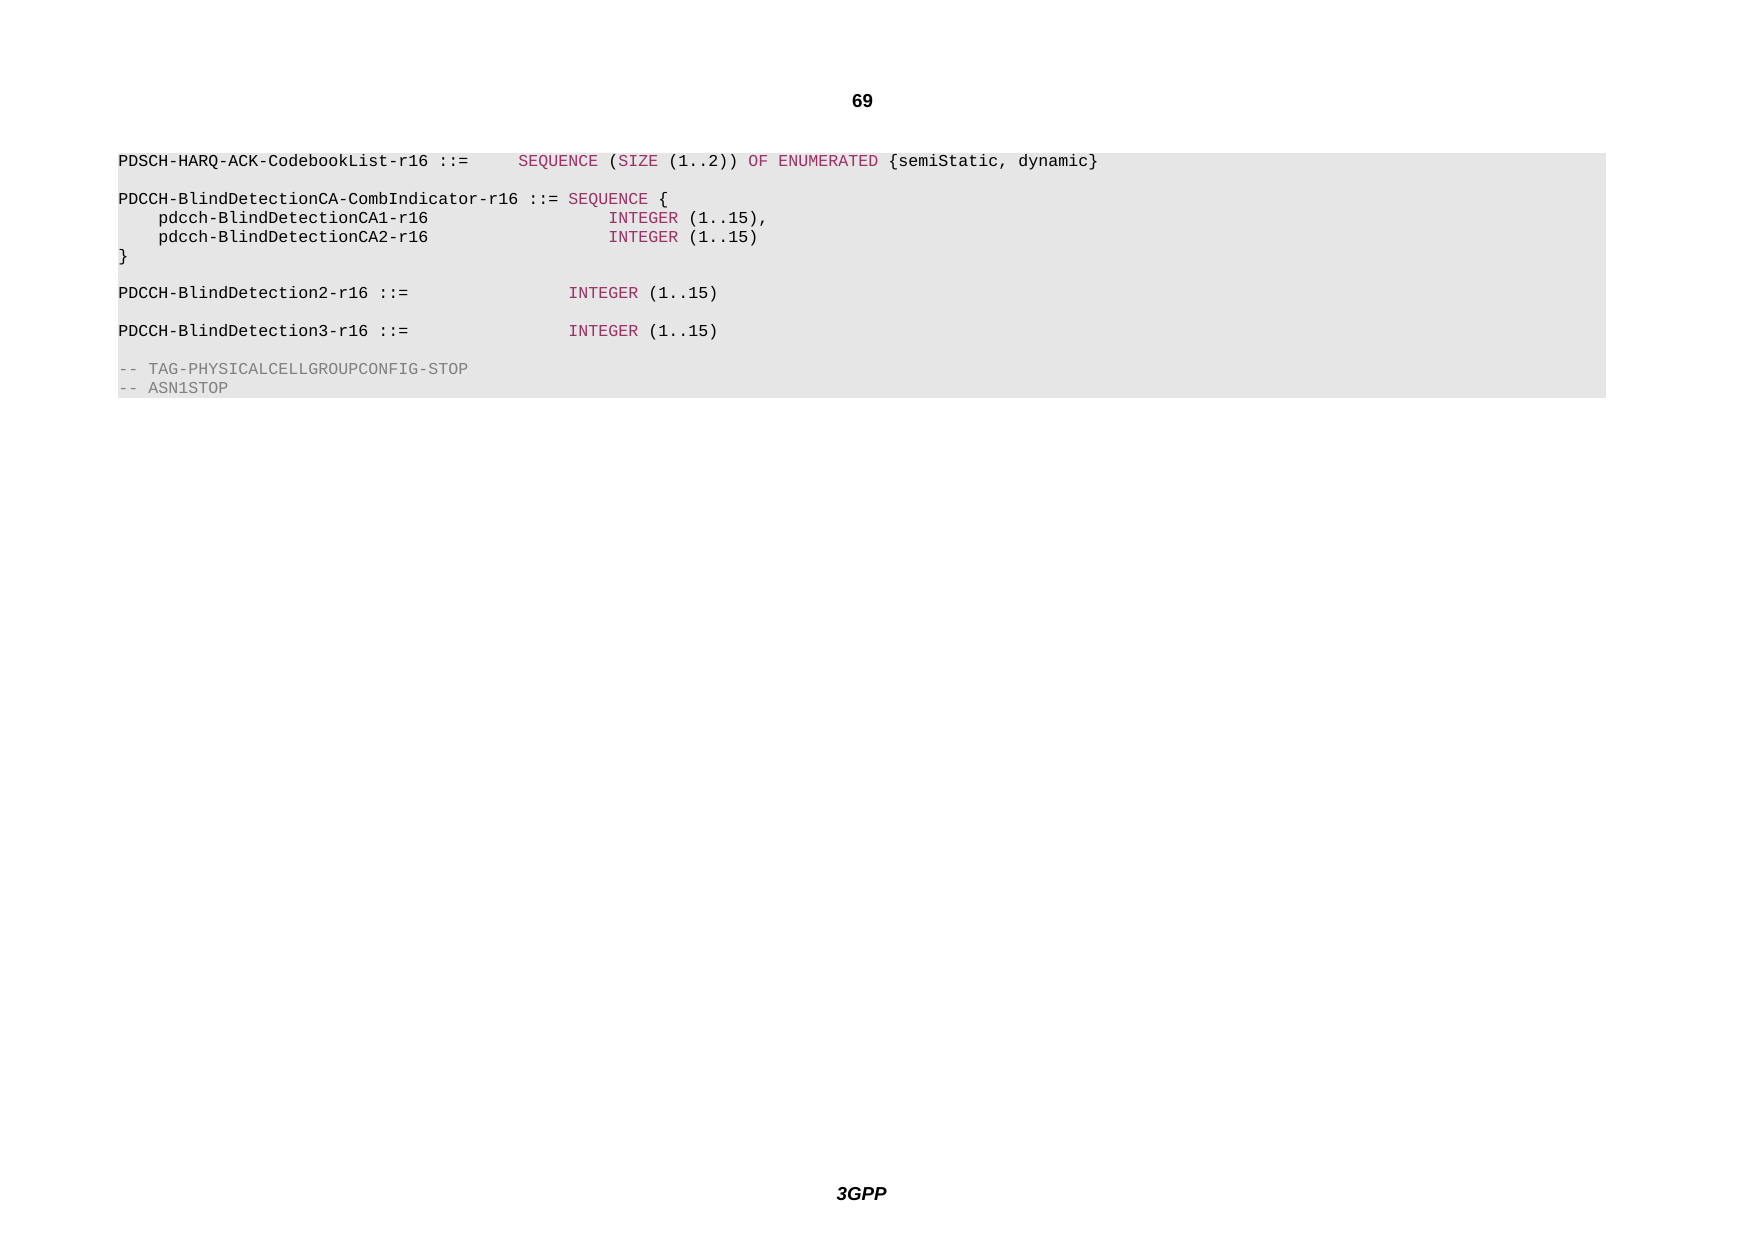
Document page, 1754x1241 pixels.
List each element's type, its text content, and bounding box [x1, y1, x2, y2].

text PDCCH-BlindDetection2-r16 ::= INTEGER (1..15) [118, 285, 1606, 304]
text PDCCH-BlindDetection3-r16 ::= INTEGER (1..15) [118, 323, 1606, 342]
text pdcch-BlindDetectionCA1-r16 INTEGER (1..15), [118, 209, 1606, 228]
text -- TAG-PHYSICALCELLGROUPCONFIG-STOP [118, 360, 1606, 379]
text PDSCH-HARQ-ACK-CodebookList-r16 ::= SEQUENCE (SIZE (1..2)) OF ENUMERATED {semiStatic, dynamic} [118, 153, 1606, 172]
text } [118, 247, 1606, 266]
text PDCCH-BlindDetectionCA-CombIndicator-r16 ::= SEQUENCE { [118, 191, 1606, 209]
text pdcch-BlindDetectionCA2-r16 INTEGER (1..15) [118, 228, 1606, 247]
text -- ASN1STOP [118, 379, 1606, 398]
